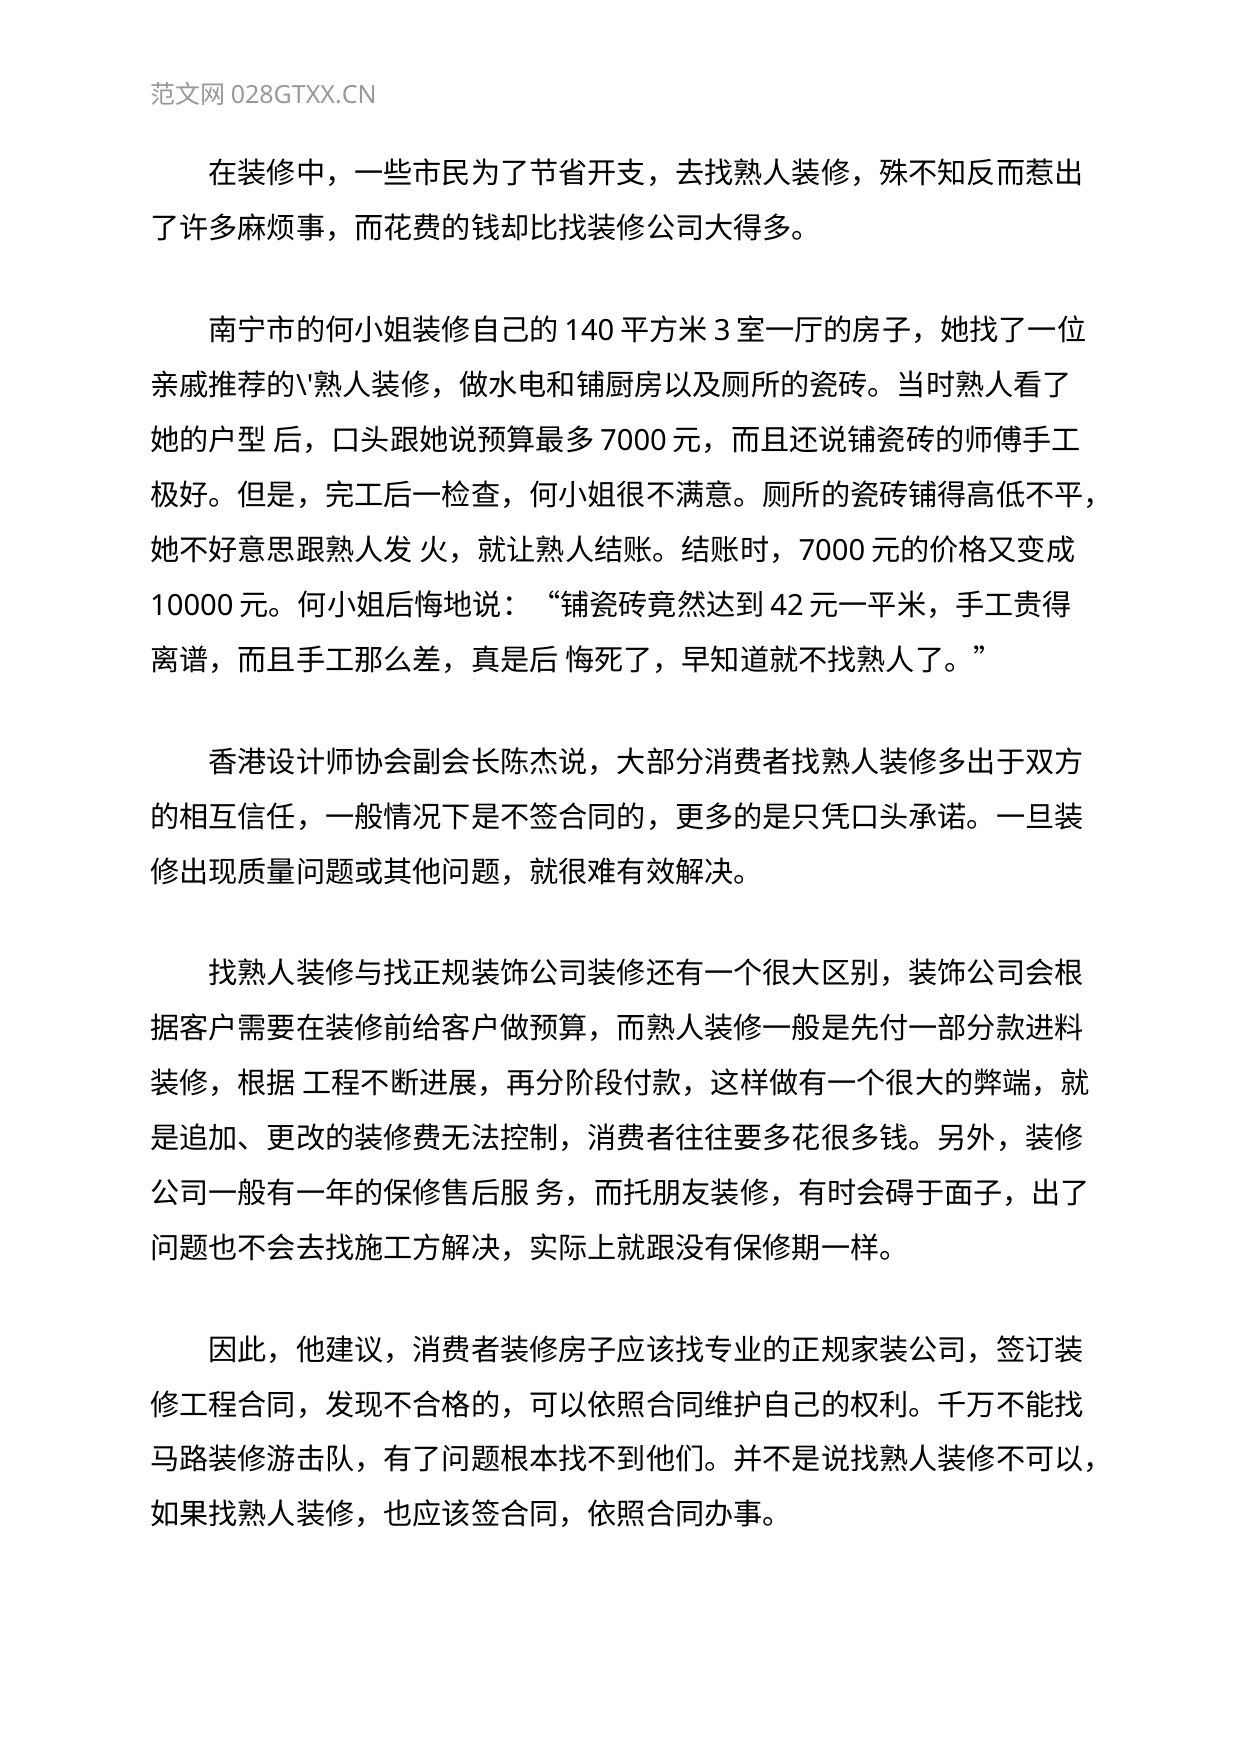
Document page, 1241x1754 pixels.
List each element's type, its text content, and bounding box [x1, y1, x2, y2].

text 南宁市的何小姐装修自己的140平方米3室一厅的房子，她找了一位亲戚推荐的\'熟人装修，做水电和铺厨房以及厕所的瓷砖。当时熟人看了她的户型 后，口头跟她说预算最多7000元，而且还说铺瓷砖的师傅手工极好。但是，完工后一检查，何小姐很不满意。厕所的瓷砖铺得高低不平，她不好意思跟熟人发 火，就让熟人结账。结账时，7000元的价格又变成10000元。何小姐后悔地说：“铺瓷砖竟然达到42元一平米，手工贵得离谱，而且手工那么差，真是后 悔死了，早知道就不找熟人了。” [150, 307, 1090, 679]
text 香港设计师协会副会长陈杰说，大部分消费者找熟人装修多出于双方的相互信任，一般情况下是不签合同的，更多的是只凭口头承诺。一旦装修出现质量问题或其他问题，就很难有效解决。 [150, 738, 1090, 890]
text 在装修中，一些市民为了节省开支，去找熟人装修，殊不知反而惹出了许多麻烦事，而花费的钱却比找装修公司大得多。 [150, 150, 1090, 247]
text 因此，他建议，消费者装修房子应该找专业的正规家装公司，签订装修工程合同，发现不合格的，可以依照合同维护自己的权利。千万不能找马路装修游击队，有了问题根本找不到他们。并不是说找熟人装修不可以，如果找熟人装修，也应该签合同，依照合同办事。 [150, 1326, 1090, 1533]
text 找熟人装修与找正规装饰公司装修还有一个很大区别，装饰公司会根据客户需要在装修前给客户做预算，而熟人装修一般是先付一部分款进料装修，根据 工程不断进展，再分阶段付款，这样做有一个很大的弊端，就是追加、更改的装修费无法控制，消费者往往要多花很多钱。另外，装修公司一般有一年的保修售后服 务，而托朋友装修，有时会碍于面子，出了问题也不会去找施工方解决，实际上就跟没有保修期一样。 [150, 950, 1090, 1267]
